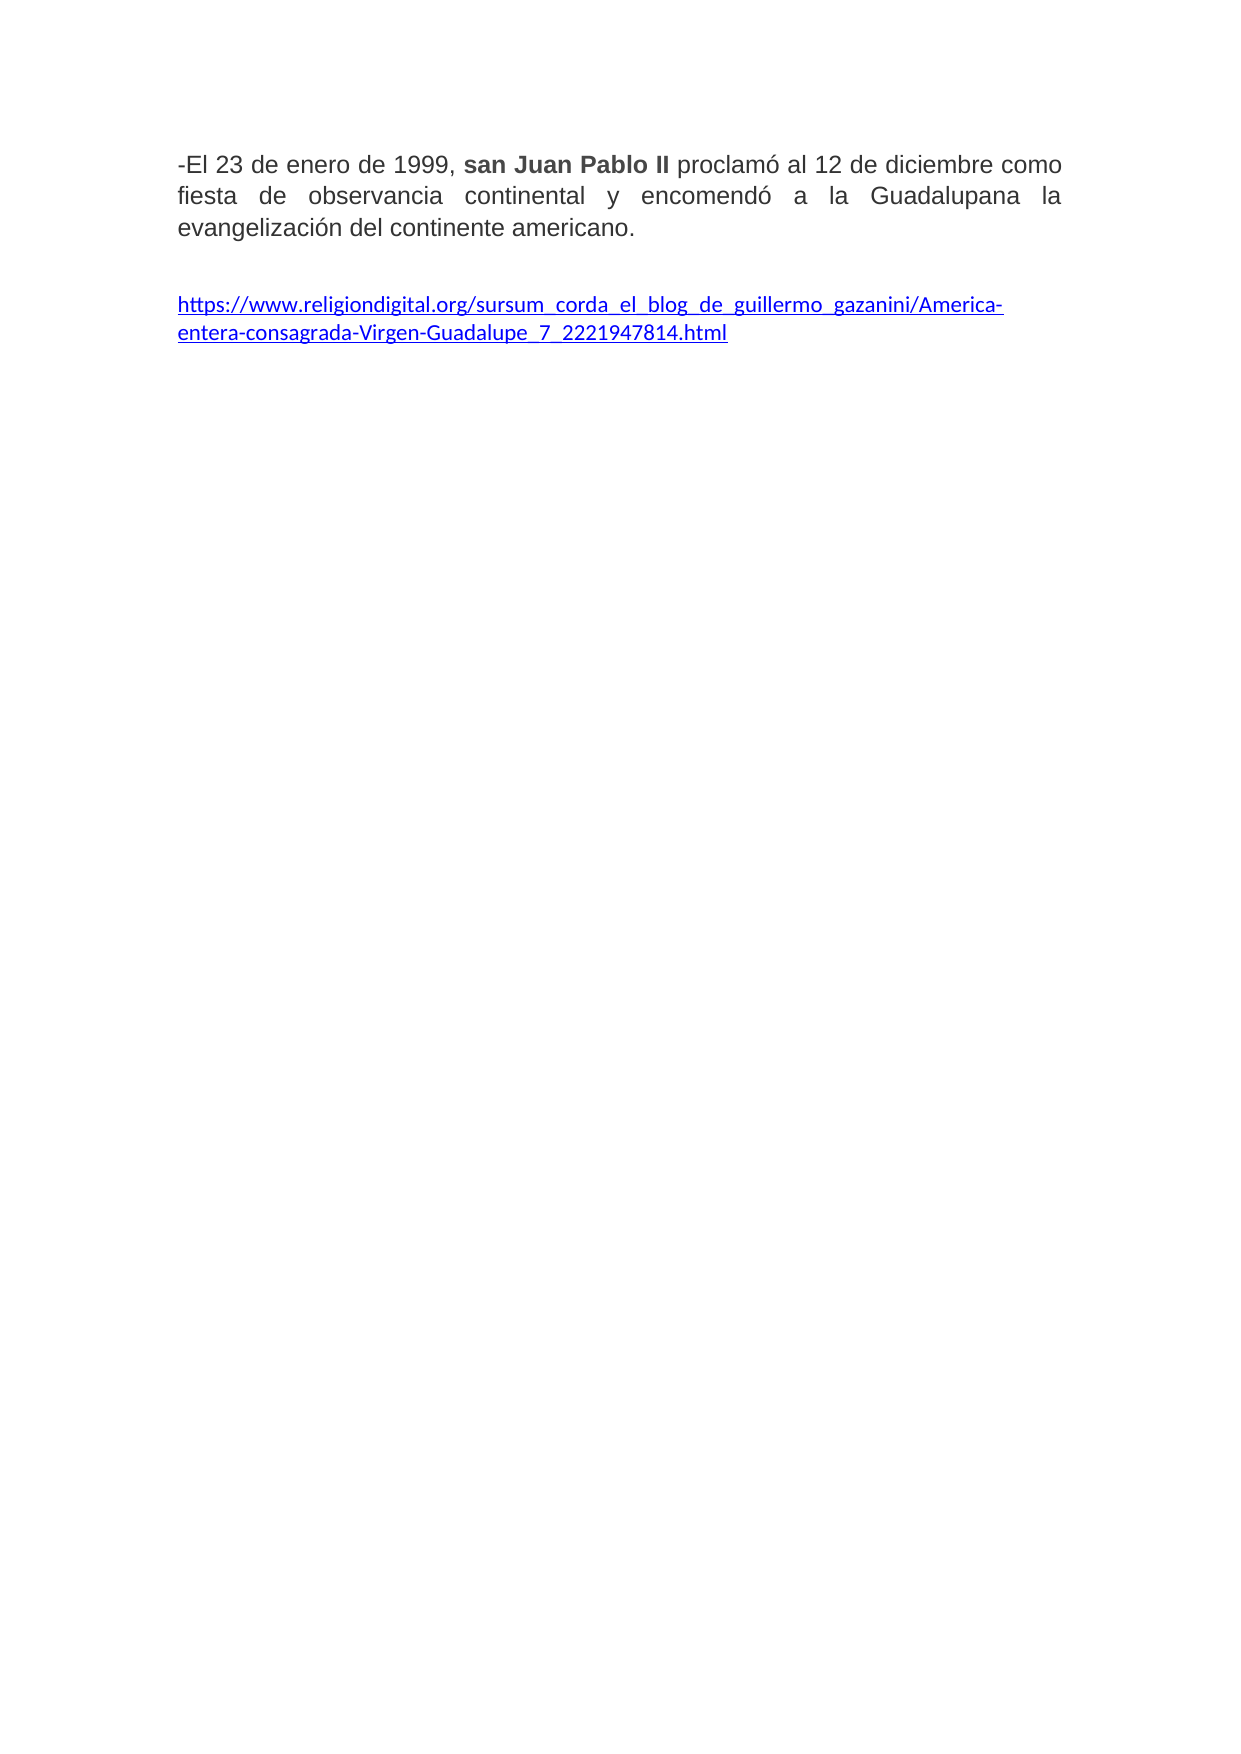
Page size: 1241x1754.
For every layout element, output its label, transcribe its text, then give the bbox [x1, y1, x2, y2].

text -El 23 de enero de 1999, san Juan Pablo II proclamó al 12 de diciembre como fiesta de observancia continental y encomendó a la Guadalupana la evangelización del continente americano. [177, 148, 1063, 241]
text https://www.religiondigital.org/sursum_corda_el_blog_de_guillermo_gazanini/America-entera-consagrada-Virgen-Guadalupe_7_2221947814.html [177, 290, 1063, 346]
